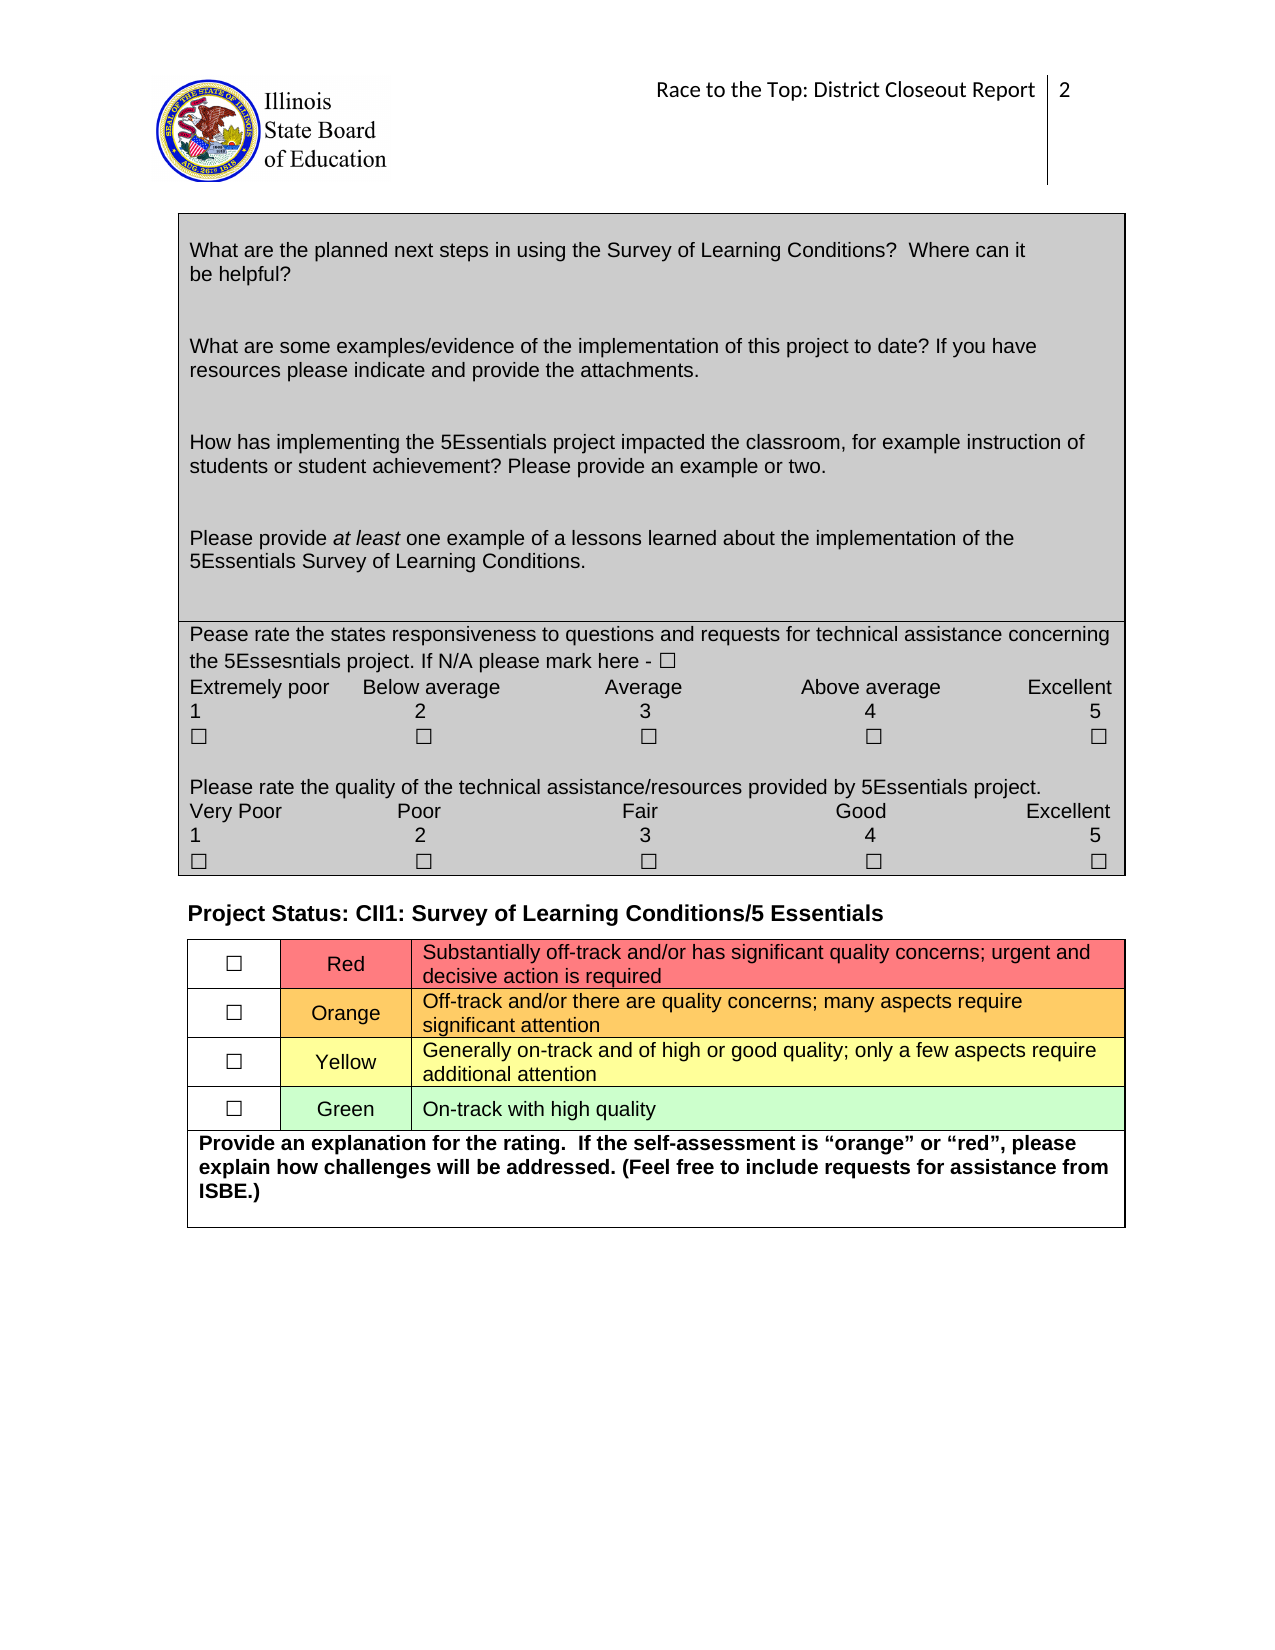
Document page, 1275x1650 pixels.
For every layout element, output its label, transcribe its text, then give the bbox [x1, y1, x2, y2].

table_cell Yellow [281, 1038, 411, 1086]
list Project Status: CII1: Survey of Learning Conditions/5 Essentials [187, 900, 1125, 927]
table_cell Provide an explanation for the rating. If the self-assessment is “orange” or “red”, please explain how challenges will be addressed. (Feel free to include requests for assistance from ISBE.) [188, 1131, 1124, 1227]
table_header Red [281, 940, 411, 988]
table_cell Generally on-track and of high or good quality; only a few aspects require additional attention [412, 1038, 1124, 1086]
table_cell Off-track and/or there are quality concerns; many aspects require significant attention [412, 989, 1124, 1037]
table_cell Pease rate the states responsiveness to questions and requests for technical assistance concerning the 5Essesntials project. If N/A please mark here - Extremely poor Below average Average Above average Excellent 1 2 3 4 5 Please rate the quality of the technical assistance/resources provided by 5Essentials project. Very Poor Poor Fair Good Excellent 1 2 3 4 5 [179, 622, 1124, 875]
table_header Substantially off-track and/or has significant quality concerns; urgent and decisive action is required [412, 940, 1124, 988]
table_cell On-track with high quality [412, 1087, 1124, 1130]
picture [150, 75, 391, 182]
table_cell Green [281, 1087, 411, 1130]
table_cell Orange [281, 989, 411, 1037]
